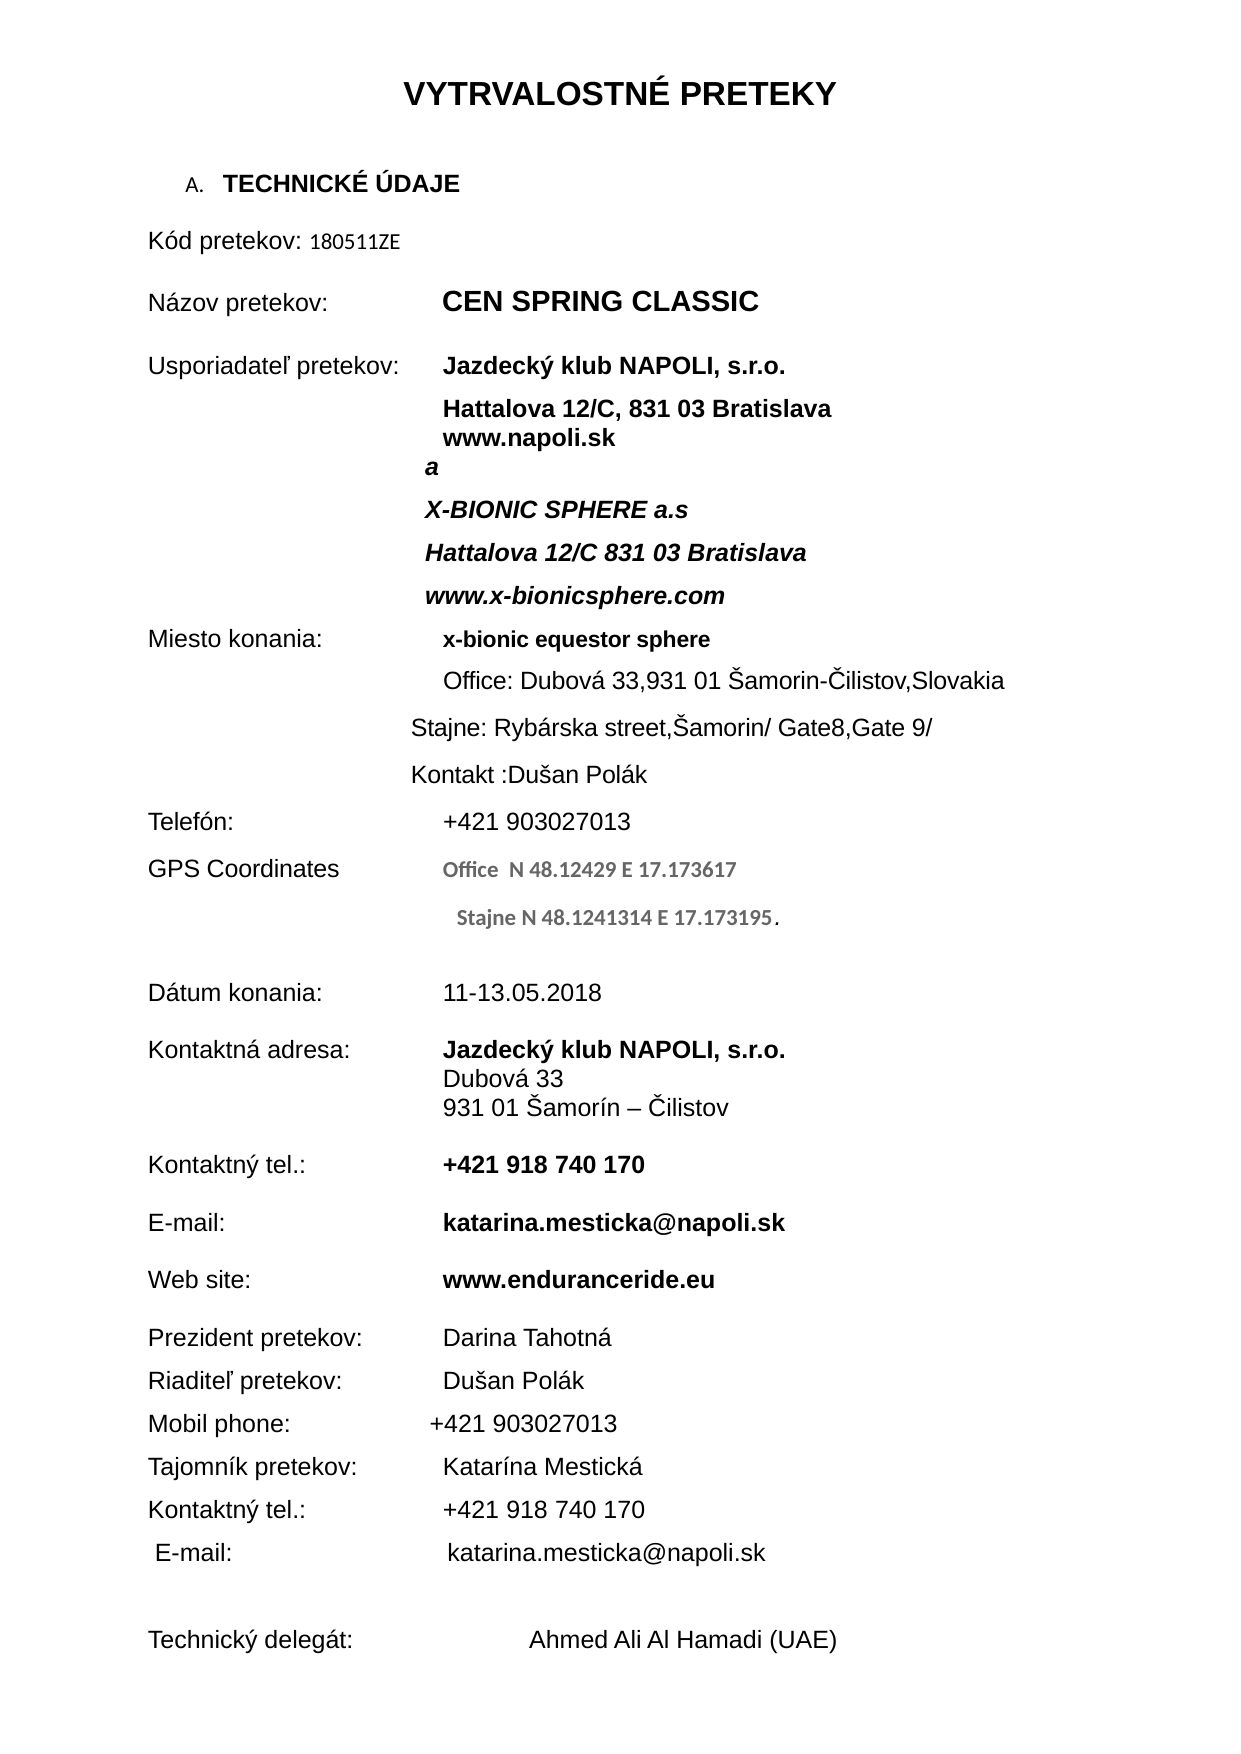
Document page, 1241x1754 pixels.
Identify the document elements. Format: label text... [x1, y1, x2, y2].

text 931 01 Šamorín – Čilistov [148, 1093, 1093, 1121]
text www.napoli.sk [148, 423, 1093, 452]
text Riaditeľ pretekov: Dušan Polák [148, 1366, 1093, 1394]
text Tajomník pretekov: Katarína Mestická [148, 1452, 1093, 1481]
text Office: Dubová 33,931 01 Šamorin-Čilistov,Slovakia [148, 666, 1093, 694]
text Názov pretekov: CEN SPRING CLASSIC [148, 255, 1093, 318]
text Kontaktný tel.: +421 918 740 170 [148, 1150, 1093, 1179]
text Hattalova 12/C 831 03 Bratislava [148, 538, 1093, 567]
text Miesto konania: x-bionic equestor sphere [148, 624, 1093, 653]
text Kontaktná adresa: Jazdecký klub NAPOLI, s.r.o. [148, 1035, 1093, 1064]
text Mobil phone: +421 903027013 [148, 1409, 1093, 1438]
text Stajne N 48.1241314 E 17.173195. [148, 901, 1093, 931]
text GPS Coordinates Office N 48.12429 E 17.173617 [148, 854, 1093, 883]
text X-BIONIC SPHERE a.s [148, 495, 1093, 524]
text Dátum konania: 11-13.05.2018 [148, 978, 1093, 1006]
text Kód pretekov: 180511ZE [148, 226, 1093, 255]
text Dubová 33 [443, 1064, 1093, 1093]
text a [148, 452, 1093, 481]
text www.x-bionicsphere.com [148, 581, 1093, 610]
text Kontakt :Dušan Polák [148, 760, 1093, 788]
text E-mail: katarina.mesticka@napoli.sk [148, 1208, 1093, 1236]
text Telefón: +421 903027013 [148, 807, 1093, 836]
text Web site: www.enduranceride.eu [148, 1265, 1093, 1294]
text E-mail: katarina.mesticka@napoli.sk [148, 1538, 1093, 1567]
text Stajne: Rybárska street,Šamorin/ Gate8,Gate 9/ [148, 713, 1093, 741]
list TECHNICKÉ ÚDAJE [185, 169, 1093, 226]
text Hattalova 12/C, 831 03 Bratislava [148, 394, 1093, 423]
text Technický delegát: Ahmed Ali Al Hamadi (UAE) [148, 1624, 1093, 1653]
text Prezident pretekov: Darina Tahotná [148, 1323, 1093, 1351]
text Kontaktný tel.: +421 918 740 170 [148, 1495, 1093, 1524]
text VYTRVALOSTNÉ PRETEKY [148, 74, 1093, 112]
text Usporiadateľ pretekov: Jazdecký klub NAPOLI, s.r.o. [148, 351, 1093, 380]
